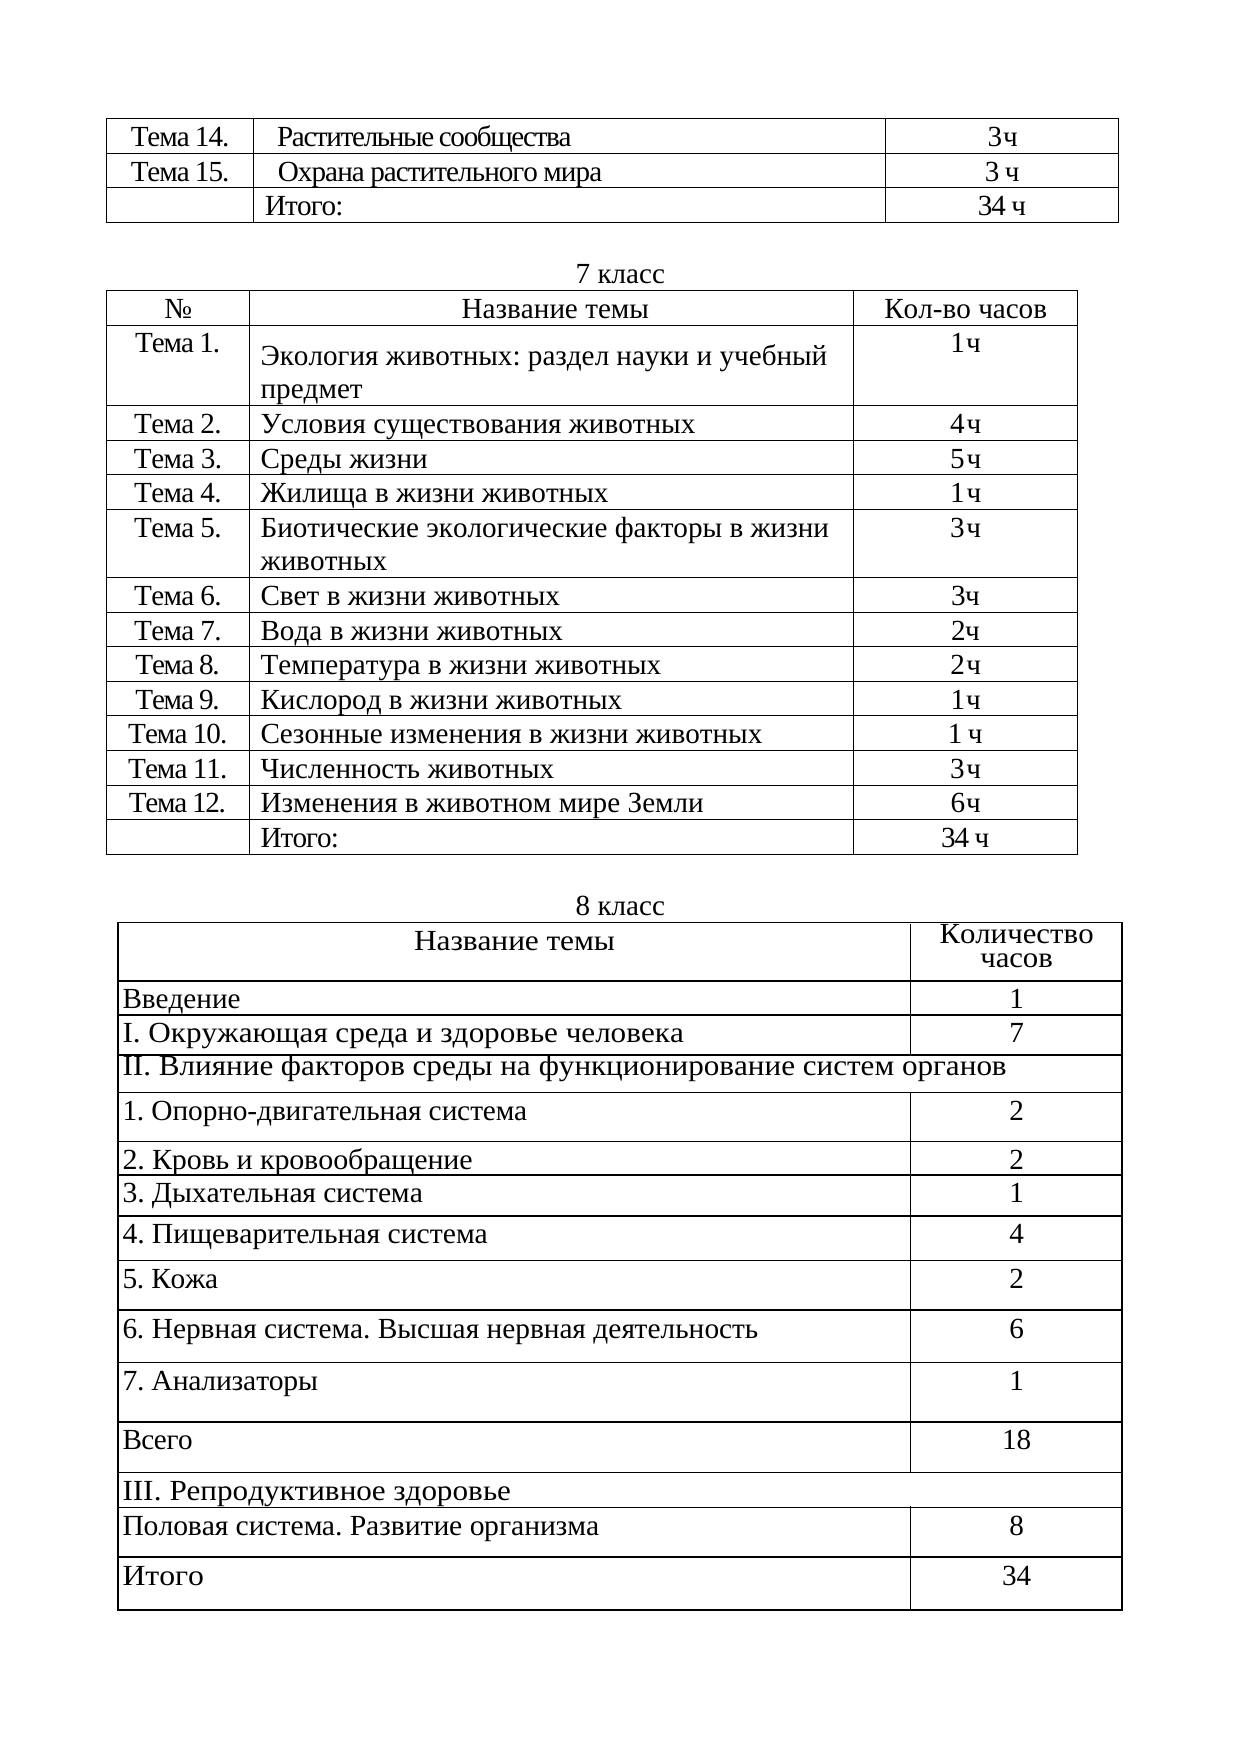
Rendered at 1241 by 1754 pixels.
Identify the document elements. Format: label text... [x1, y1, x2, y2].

table_cell Тема 1. [107, 326, 249, 405]
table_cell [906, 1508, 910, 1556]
table_cell Условия существования животных [250, 406, 853, 440]
table_cell Среды жизни [250, 441, 853, 474]
table_cell Свет в жизни животных [250, 578, 853, 612]
table_cell Охрана растительного мира [254, 154, 885, 187]
table_cell Изменения в животном мире Земли [250, 786, 853, 819]
table_cell 3ч [854, 578, 1077, 612]
table_cell Тема 5. [107, 510, 249, 577]
table_cell Тема 10. [107, 716, 249, 750]
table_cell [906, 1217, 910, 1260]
table_cell 1ч [854, 475, 1077, 509]
table_cell Тема 8. [107, 647, 249, 681]
table_cell Итого: [254, 188, 885, 222]
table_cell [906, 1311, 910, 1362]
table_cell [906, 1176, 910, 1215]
table_cell Растительные сообщества [254, 119, 885, 153]
table_cell Тема 6. [107, 578, 249, 612]
table_cell Экология животных: раздел науки и учебный предмет [250, 326, 853, 405]
table_cell II. Влияние факторов среды на функционирование систем органов [119, 1056, 1121, 1092]
table_cell [107, 188, 253, 222]
table_cell 4ч [854, 406, 1077, 440]
table_header Название темы [119, 923, 910, 980]
table_cell 2ч [854, 647, 1077, 681]
table_cell 3ч [854, 751, 1077, 784]
table_cell 1 ч [854, 716, 1077, 750]
table_cell 1ч [854, 326, 1077, 405]
table_cell [107, 820, 249, 854]
table_cell Тема 3. [107, 441, 249, 474]
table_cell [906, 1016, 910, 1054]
text 7 класс [118, 256, 1122, 290]
table_cell 6ч [854, 786, 1077, 819]
table_cell 3ч [854, 510, 1077, 577]
table_cell 2ч [854, 613, 1077, 646]
table_cell Тема 11. [107, 751, 249, 784]
table_cell 5ч [854, 441, 1077, 474]
table_cell Сезонные изменения в жизни животных [250, 716, 853, 750]
table_cell 3 ч [886, 154, 1118, 187]
table_cell Биотические экологические факторы в жизни животных [250, 510, 853, 577]
table_header № [107, 291, 249, 324]
text 8 класс [118, 888, 1122, 922]
table_cell Тема 15. [107, 154, 253, 187]
table_cell Температура в жизни животных [250, 647, 853, 681]
table_cell 3ч [886, 119, 1118, 153]
table_cell Тема 4. [107, 475, 249, 509]
table_cell 34 ч [886, 188, 1118, 222]
table_cell Кислород в жизни животных [250, 682, 853, 715]
table_cell Тема 14. [107, 119, 253, 153]
table_cell 1ч [854, 682, 1077, 715]
table_cell Тема 12. [107, 786, 249, 819]
table_cell Вода в жизни животных [250, 613, 853, 646]
table_cell 34 ч [854, 820, 1077, 854]
table_cell Жилища в жизни животных [250, 475, 853, 509]
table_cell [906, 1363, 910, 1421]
table_header Название темы [250, 291, 853, 324]
table_cell Итого: [250, 820, 853, 854]
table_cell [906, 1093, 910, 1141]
table_cell Тема 7. [107, 613, 249, 646]
table_cell Тема 2. [107, 406, 249, 440]
table_cell Тема 9. [107, 682, 249, 715]
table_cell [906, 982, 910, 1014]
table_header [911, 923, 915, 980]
table_header Кол-во часов [854, 291, 1077, 324]
table_cell Численность животных [250, 751, 853, 784]
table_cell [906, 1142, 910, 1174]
